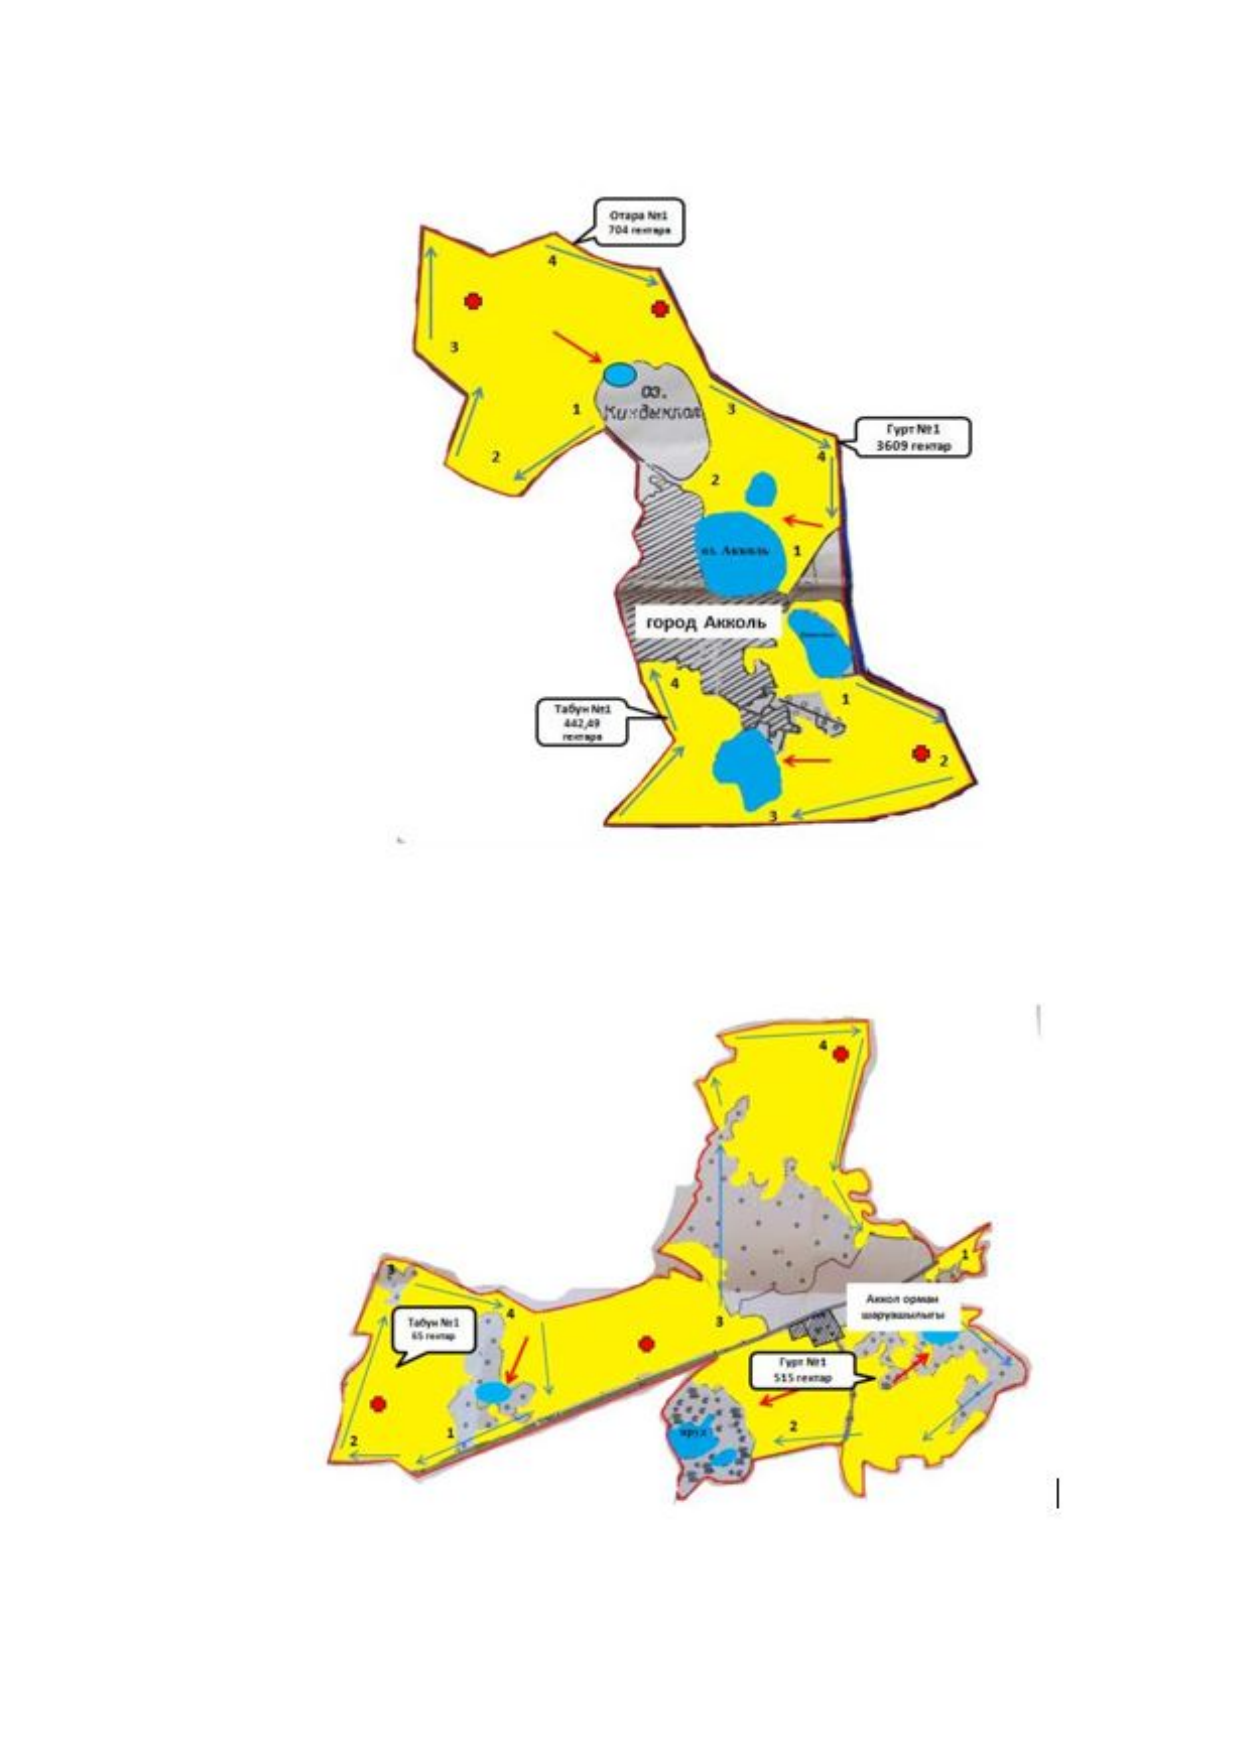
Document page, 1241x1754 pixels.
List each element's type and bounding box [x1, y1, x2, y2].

picture [112, 150, 1241, 1604]
